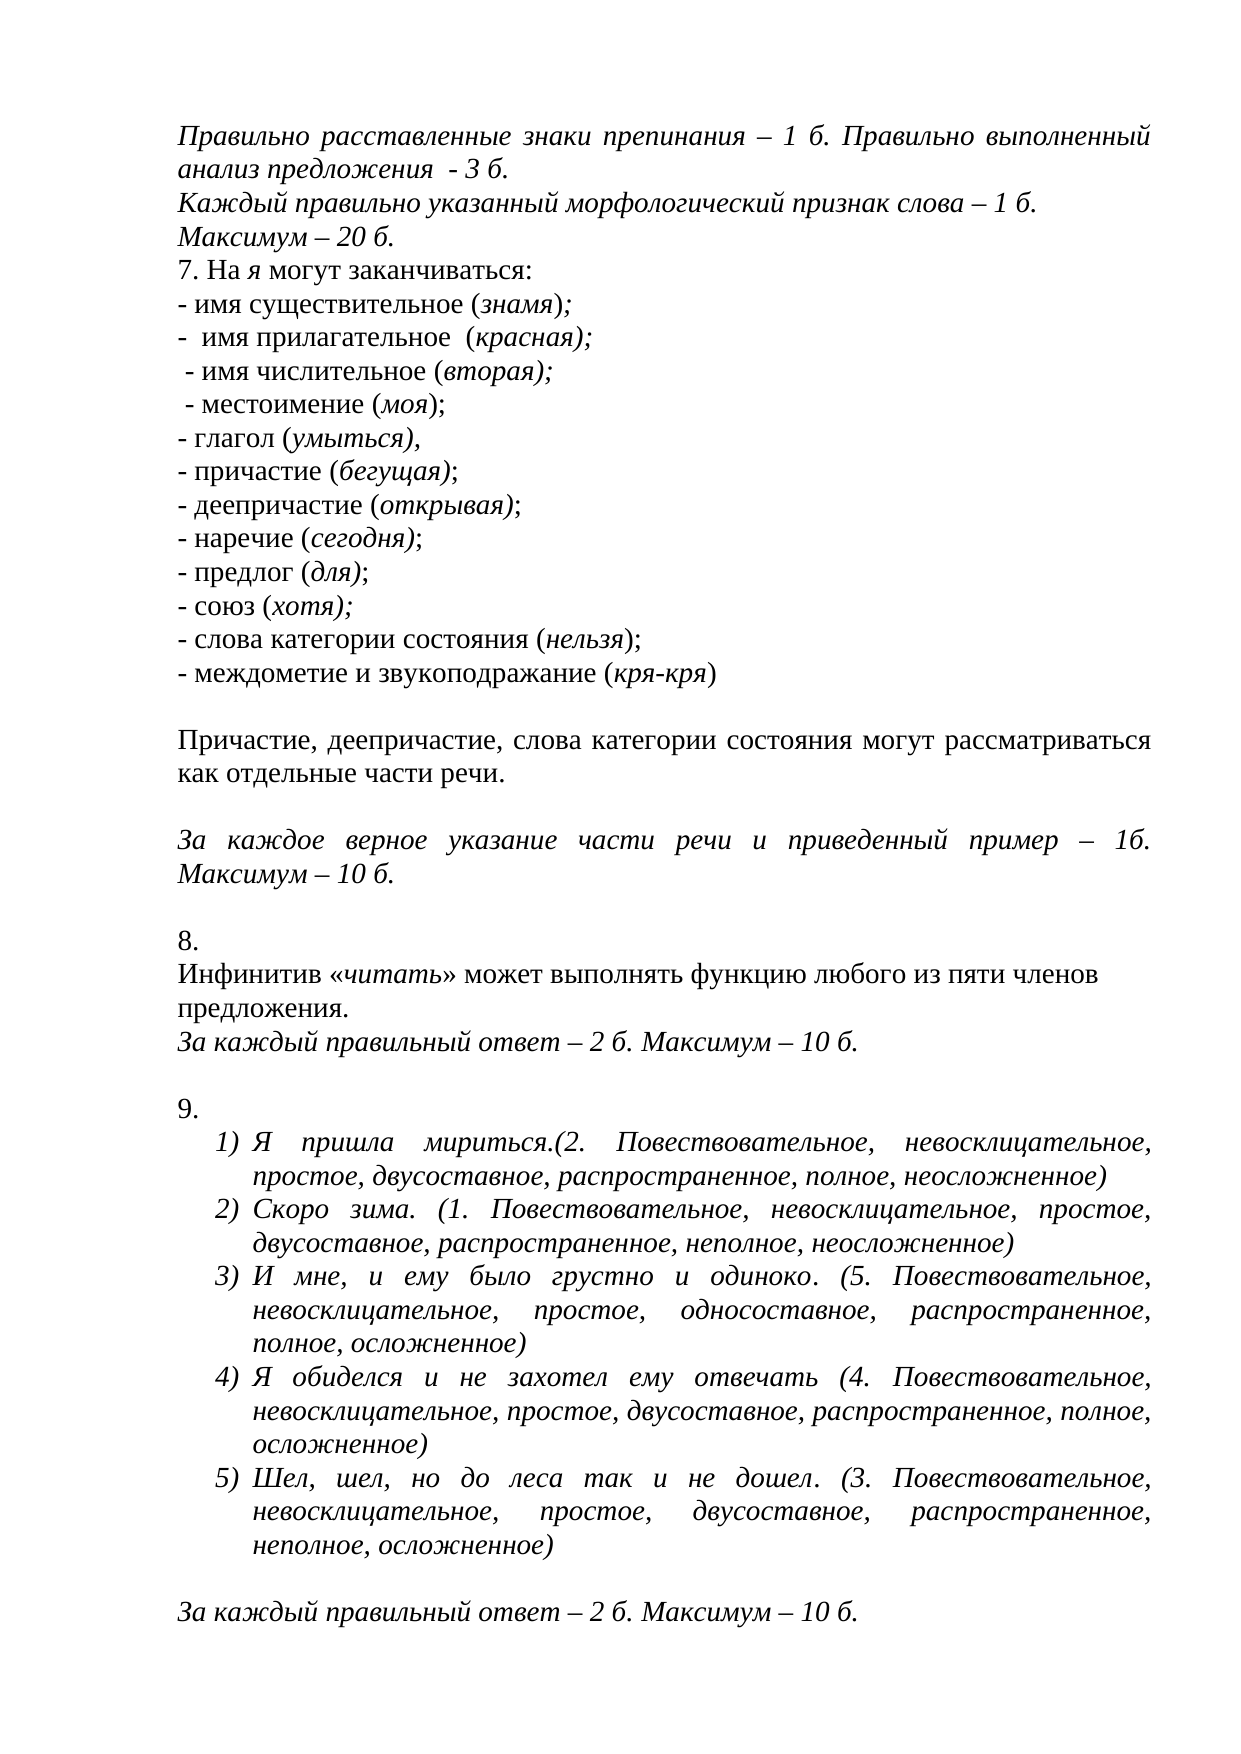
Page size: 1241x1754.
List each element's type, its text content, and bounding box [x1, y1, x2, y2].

text 8. [177, 923, 1152, 957]
text - имя прилагательное (красная); [177, 319, 1152, 353]
text За каждый правильный ответ – 2 б. Максимум – 10 б. [177, 1594, 1152, 1627]
text - наречие (сегодня); [177, 521, 1152, 554]
list Я пришла мириться.(2. Повествовательное, невосклицательное, простое, двусоставное, распространенное, полное, неосложненное) [215, 1124, 1152, 1191]
text - союз (хотя); [177, 588, 1152, 621]
text - предлог (для); [177, 554, 1152, 588]
text Инфинитив «читать» может выполнять функцию любого из пяти членов предложения. [177, 957, 1152, 1024]
text Каждый правильно указанный морфологический признак слова – 1 б. [177, 185, 1152, 219]
text Правильно расставленные знаки препинания – 1 б. Правильно выполненный анализ предложения - 3 б. [177, 118, 1152, 185]
text 9. [177, 1091, 1152, 1124]
text 7. На я могут заканчиваться: [177, 252, 1152, 286]
list Скоро зима. (1. Повествовательное, невосклицательное, простое, двусоставное, распространенное, неполное, неосложненное) [215, 1191, 1152, 1258]
list Я обиделся и не захотел ему отвечать (4. Повествовательное, невосклицательное, простое, двусоставное, распространенное, полное, осложненное) [215, 1359, 1152, 1460]
text За каждый правильный ответ – 2 б. Максимум – 10 б. [177, 1024, 1152, 1057]
text За каждое верное указание части речи и приведенный пример – 1б. Максимум – 10 б. [177, 822, 1152, 889]
list Шел, шел, но до леса так и не дошел. (3. Повествовательное, невосклицательное, простое, двусоставное, распространенное, неполное, осложненное) [215, 1460, 1152, 1560]
text - глагол (умыться), [177, 420, 1152, 453]
text Причастие, деепричастие, слова категории состояния могут рассматриваться как отдельные части речи. [177, 722, 1152, 789]
list И мне, и ему было грустно и одиноко. (5. Повествовательное, невосклицательное, простое, односоставное, распространенное, полное, осложненное) [215, 1258, 1152, 1359]
text - слова категории состояния (нельзя); [177, 621, 1152, 655]
text - местоимение (моя); [177, 386, 1152, 420]
text - имя числительное (вторая); [177, 353, 1152, 386]
text - междометие и звукоподражание (кря-кря) [177, 655, 1152, 688]
text - имя существительное (знамя); [177, 286, 1152, 319]
text - деепричастие (открывая); [177, 487, 1152, 521]
text Максимум – 20 б. [177, 219, 1152, 252]
text - причастие (бегущая); [177, 453, 1152, 487]
